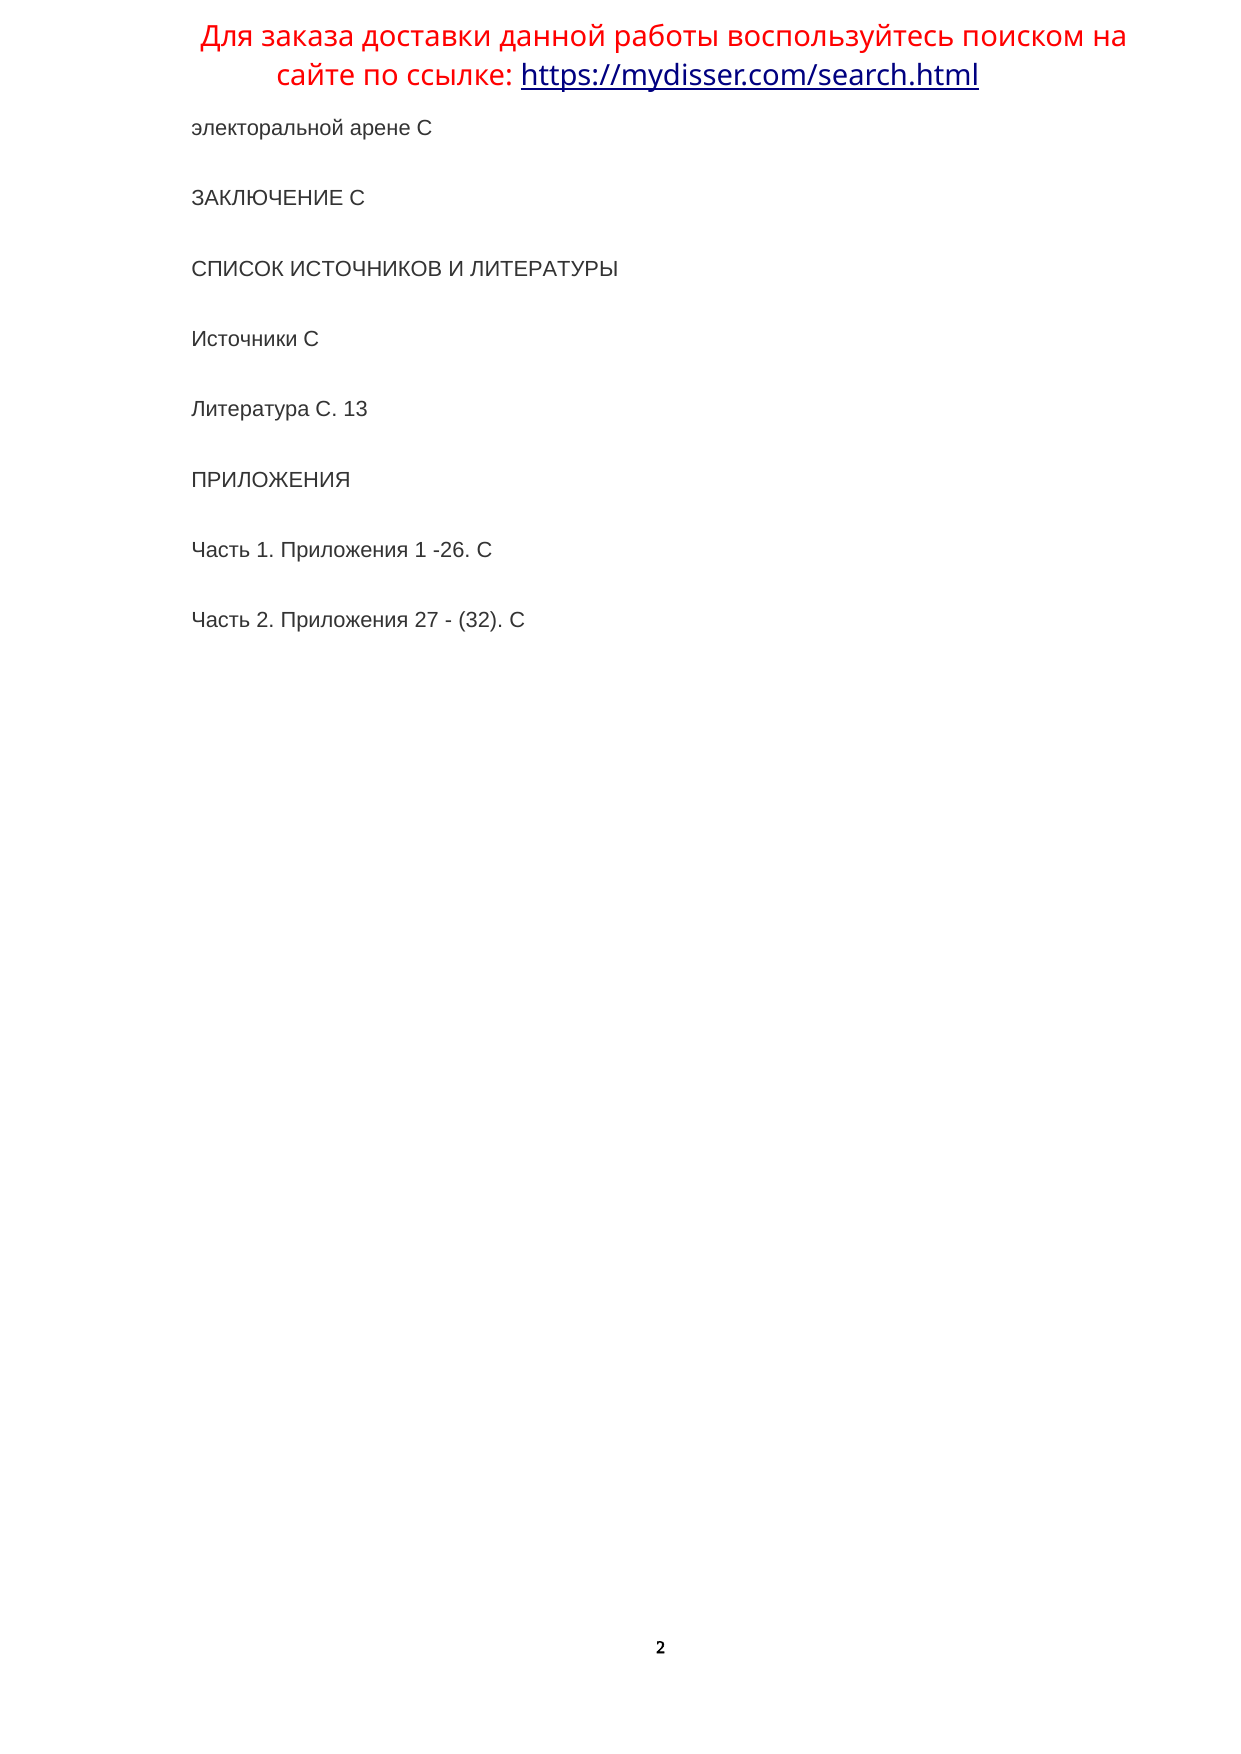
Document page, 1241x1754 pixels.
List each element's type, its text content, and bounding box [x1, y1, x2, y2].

text ПРИЛОЖЕНИЯ [103, 467, 1152, 492]
text Часть 1. Приложения 1 -26. С [103, 537, 1152, 562]
text Источники С [103, 326, 1152, 351]
text Литература С. 13 [103, 396, 1152, 421]
text СПИСОК ИСТОЧНИКОВ И ЛИТЕРАТУРЫ [103, 256, 1152, 281]
text электоральной арене С [103, 115, 1152, 140]
text Часть 2. Приложения 27 - (32). С [103, 607, 1152, 632]
text ЗАКЛЮЧЕНИЕ С [103, 185, 1152, 211]
